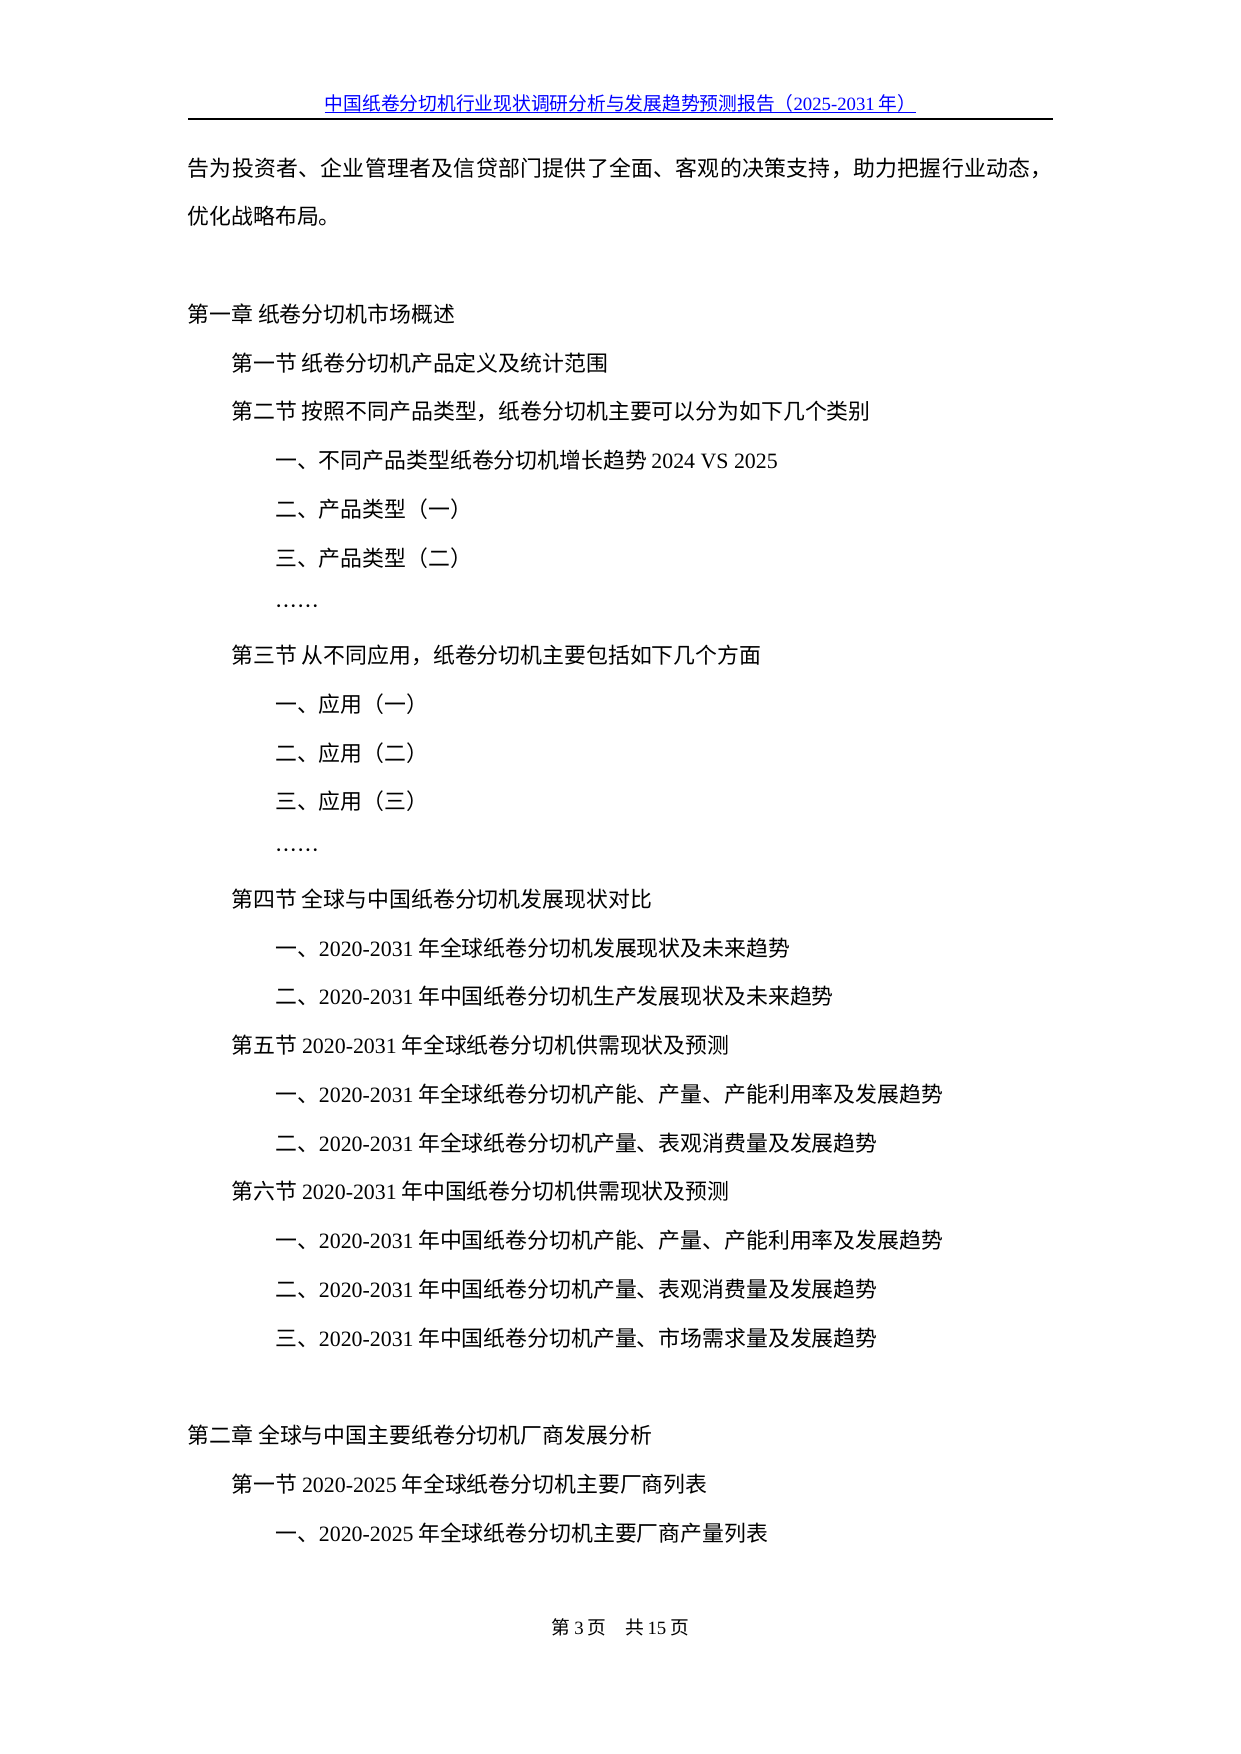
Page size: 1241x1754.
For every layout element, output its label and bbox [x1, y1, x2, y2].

text [187, 150, 1053, 1548]
